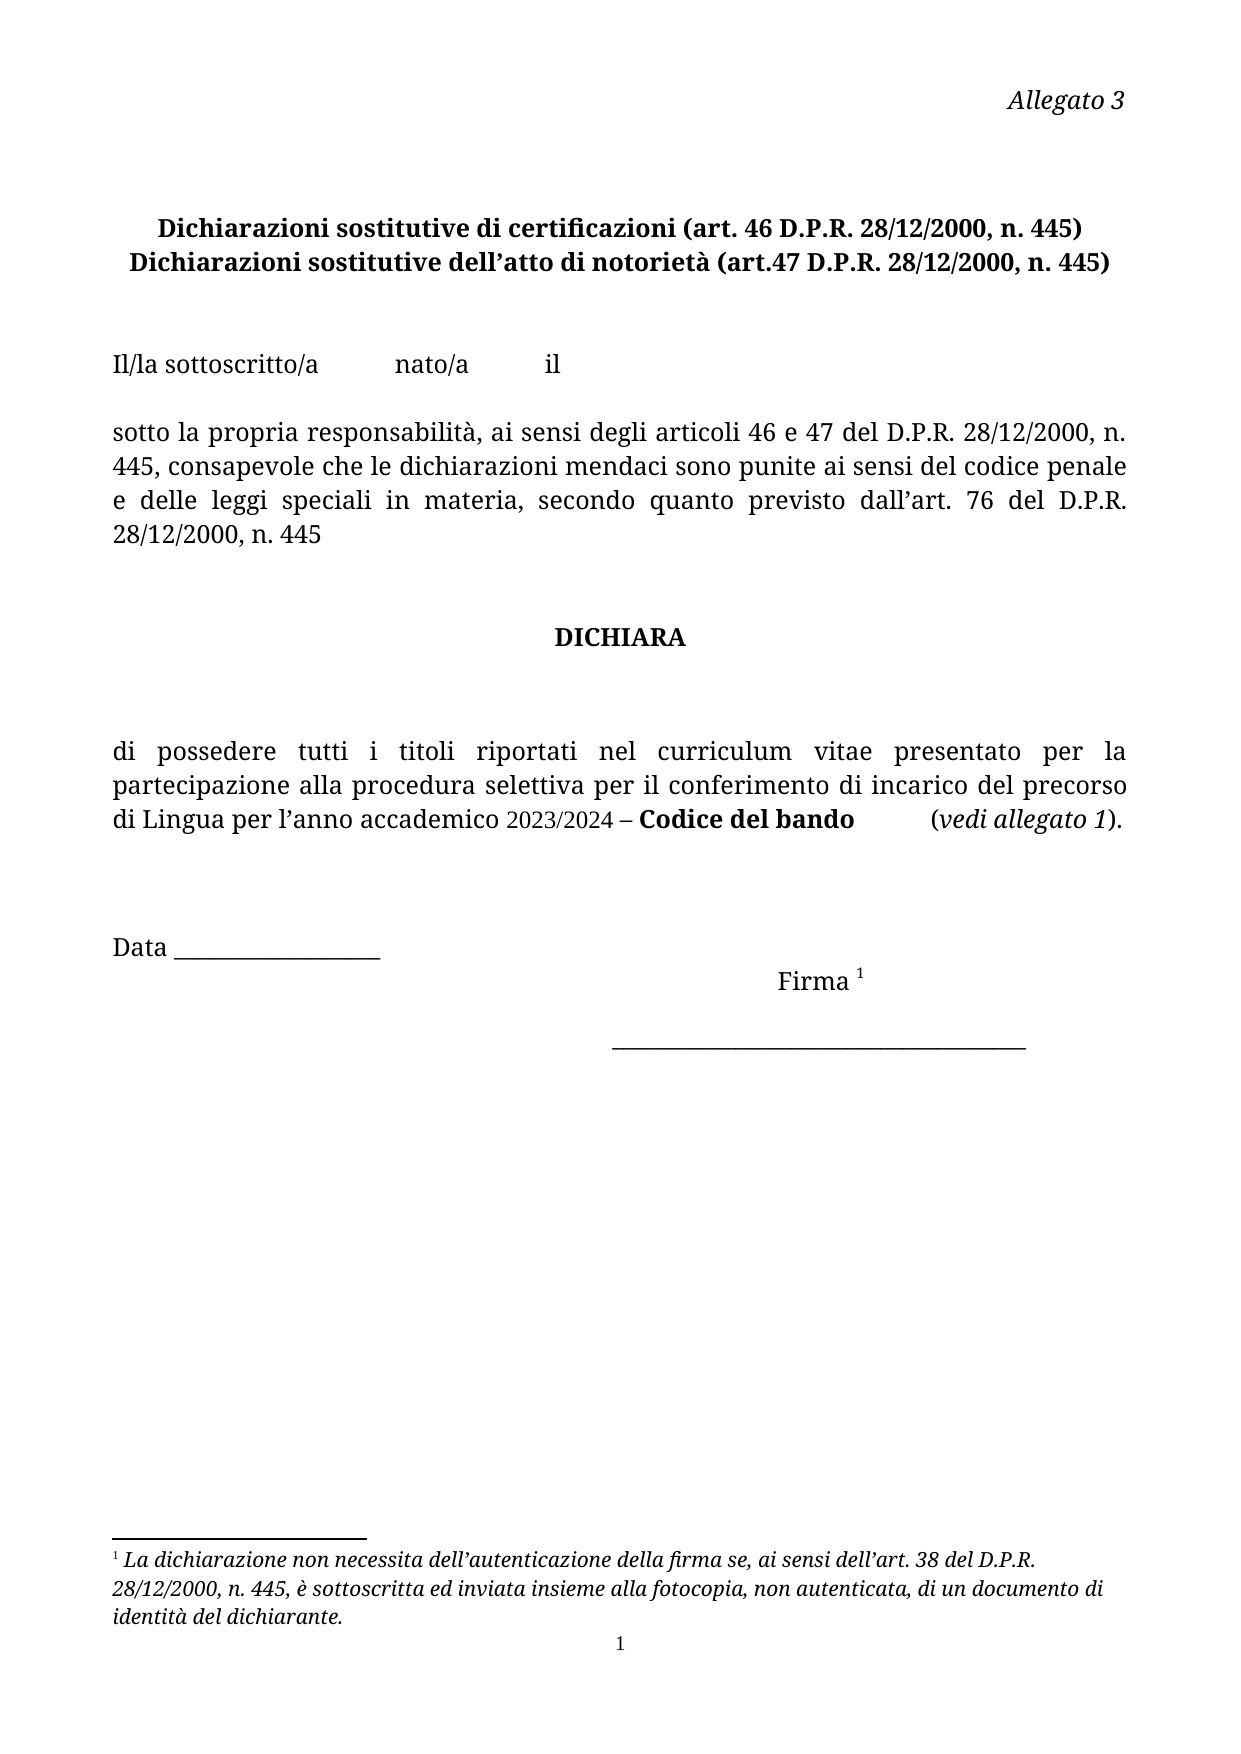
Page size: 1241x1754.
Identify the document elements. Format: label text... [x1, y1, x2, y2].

text Allegato 3 [112, 83, 1128, 117]
text Firma [127, 963, 1122, 997]
text di possedere tutti i titoli riportati nel curriculum vitae presentato per la partecipazione alla procedura selettiva per il conferimento di incarico del precorso di Lingua per l’anno accademico 2023/2024 – Codice del bando (vedi allegato 1). [112, 734, 1128, 836]
text Il/la sottoscritto/a nato/a il [112, 347, 1119, 381]
text Dichiarazioni sostitutive di certificazioni (art. 46 D.P.R. 28/12/2000, n. 445) [112, 210, 1128, 244]
text dichiara [112, 619, 1128, 653]
text Data __________________ [112, 929, 1128, 963]
text Dichiarazioni sostitutive dell’atto di notorietà (art.47 D.P.R. 28/12/2000, n. 445) [112, 244, 1128, 278]
text sotto la propria responsabilità, ai sensi degli articoli 46 e 47 del D.P.R. 28/12/2000, n. 445, consapevole che le dichiarazioni mendaci sono punite ai sensi del codice penale e delle leggi speciali in materia, secondo quanto previsto dall’art. 76 del D.P.R. 28/12/2000, n. 445 [112, 415, 1128, 551]
